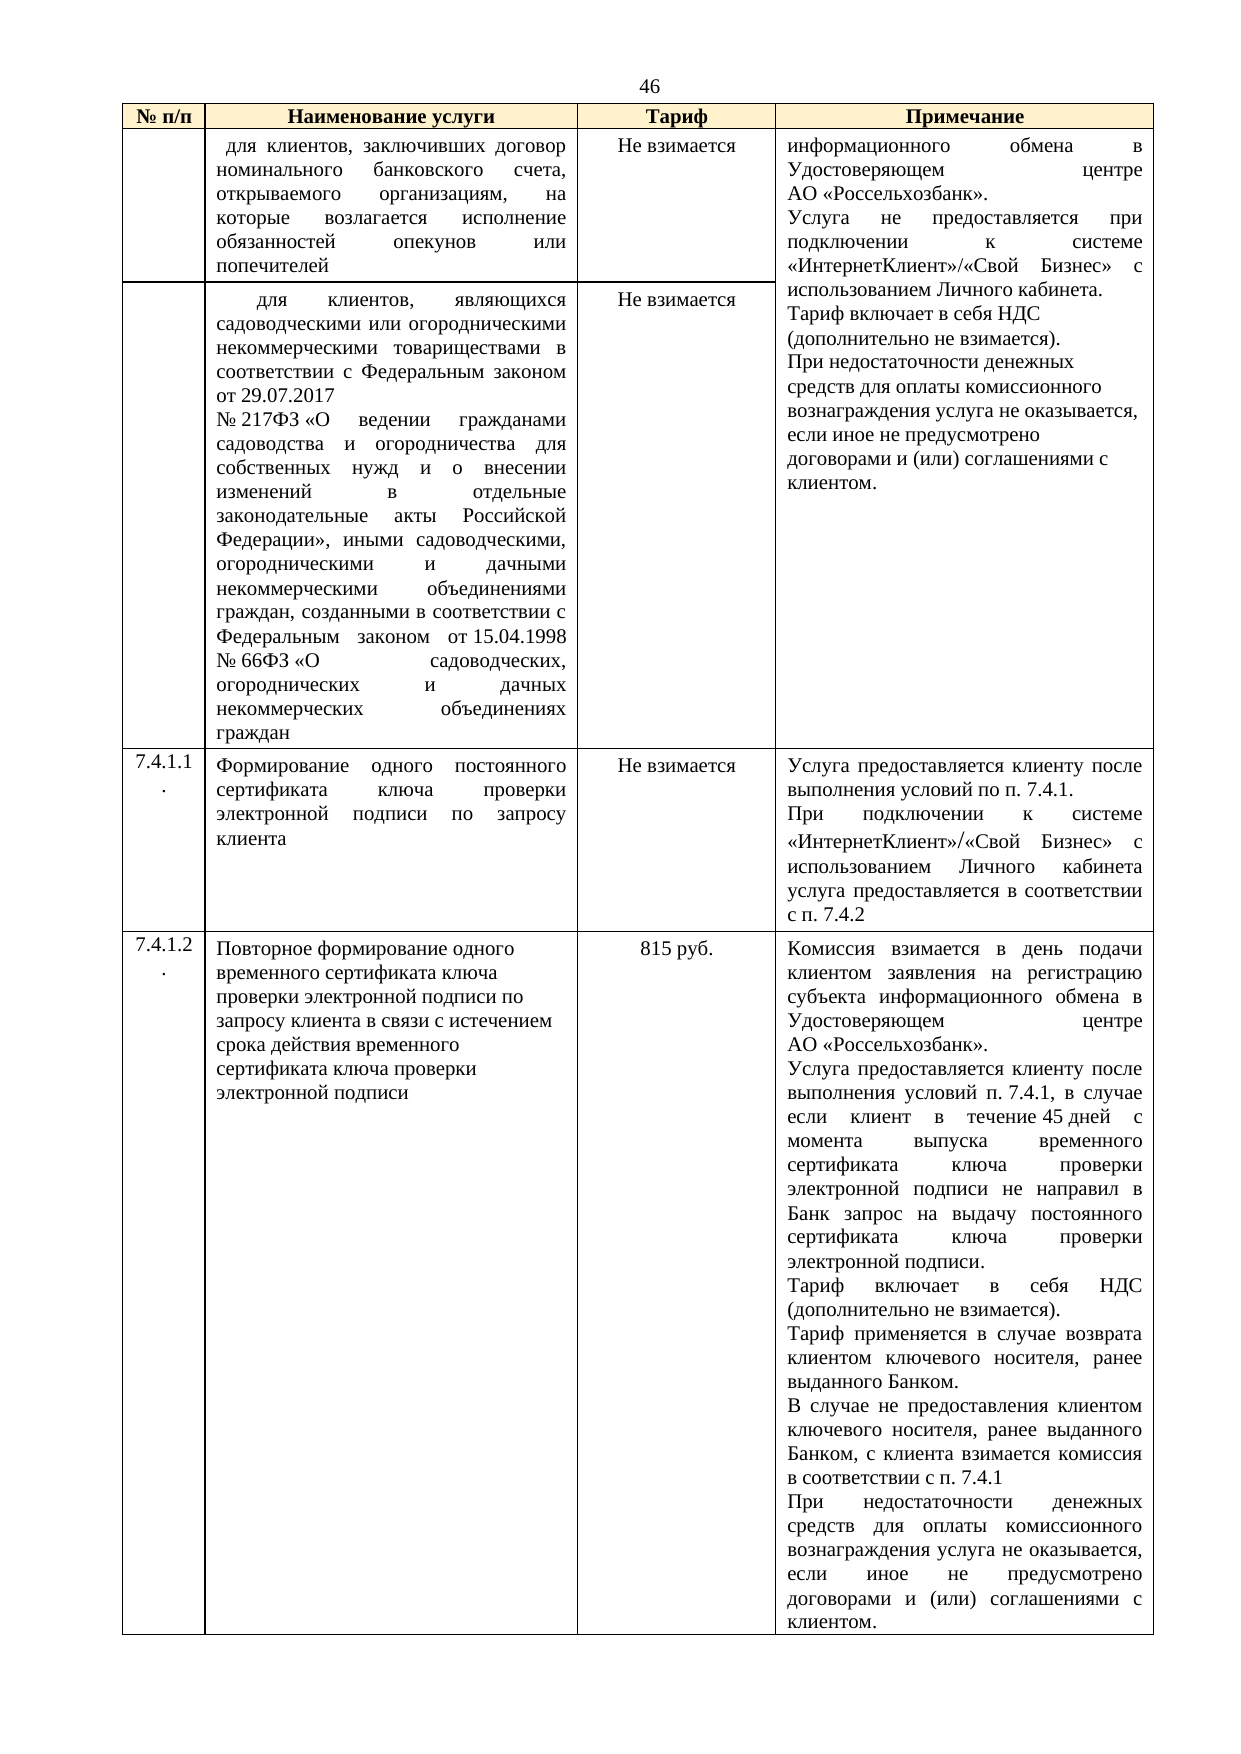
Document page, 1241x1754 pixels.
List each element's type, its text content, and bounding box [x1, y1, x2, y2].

table_cell 815 руб. [578, 932, 775, 1633]
table_cell Не взимается [578, 129, 775, 281]
table_cell для клиентов, заключивших договор номинального банковского счета, открываемого организациям, на которые возлагается исполнение обязанностей опекунов или попечителей [206, 129, 577, 281]
table_header № п/п [123, 104, 204, 128]
table_cell [123, 129, 204, 281]
table_cell Не взимается [578, 749, 775, 931]
table_cell 7.4.1.1. [123, 749, 204, 931]
table_cell 7.4.1.2. [123, 932, 204, 1633]
table_cell Комиссия взимается в день подачи клиентом заявления на регистрацию субъекта информационного обмена в Удостоверяющем центре АО «Россельхозбанк». Услуга предоставляется клиенту после выполнения условий п. 7.4.1, в случае если клиент в течение 45 дней с момента выпуска временного сертификата ключа проверки электронной подписи не направил в Банк запрос на выдачу постоянного сертификата ключа проверки электронной подписи. Тариф включает в себя НДС (дополнительно не взимается). Тариф применяется в случае возврата клиентом ключевого носителя, ранее выданного Банком. В случае не предоставления клиентом ключевого носителя, ранее выданного Банком, с клиента взимается комиссия в соответствии с п. 7.4.1 При недостаточности денежных средств для оплаты комиссионного вознаграждения услуга не оказывается, если иное не предусмотрено договорами и (или) соглашениями с клиентом. [776, 932, 1153, 1633]
table_cell Услуга предоставляется клиенту после выполнения условий по п. 7.4.1. При подключении к системе «ИнтернетКлиент»/«Свой Бизнес» с использованием Личного кабинета услуга предоставляется в соответствии с п. 7.4.2 [776, 749, 1153, 931]
table_cell Формирование одного постоянного сертификата ключа проверки электронной подписи по запросу клиента [206, 749, 577, 931]
table_cell [123, 283, 204, 748]
table_cell для клиентов, являющихся садоводческими или огородническими некоммерческими товариществами в соответствии с Федеральным законом от 29.07.2017 № 217ФЗ «О ведении гражданами садоводства и огородничества для собственных нужд и о внесении изменений в отдельные законодательные акты Российской Федерации», иными садоводческими, огородническими и дачными некоммерческими объединениями граждан, созданными в соответствии с Федеральным законом от 15.04.1998 № 66ФЗ «О садоводческих, огороднических и дачных некоммерческих объединениях граждан [206, 283, 577, 748]
table_header Наименование услуги [206, 104, 577, 128]
table_header Тариф [578, 104, 775, 128]
table_cell Повторное формирование одного временного сертификата ключа проверки электронной подписи по запросу клиента в связи с истечением срока действия временного сертификата ключа проверки электронной подписи [206, 932, 577, 1633]
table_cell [776, 129, 1153, 748]
table_header Примечание [776, 104, 1153, 128]
table_cell Не взимается [578, 283, 775, 748]
